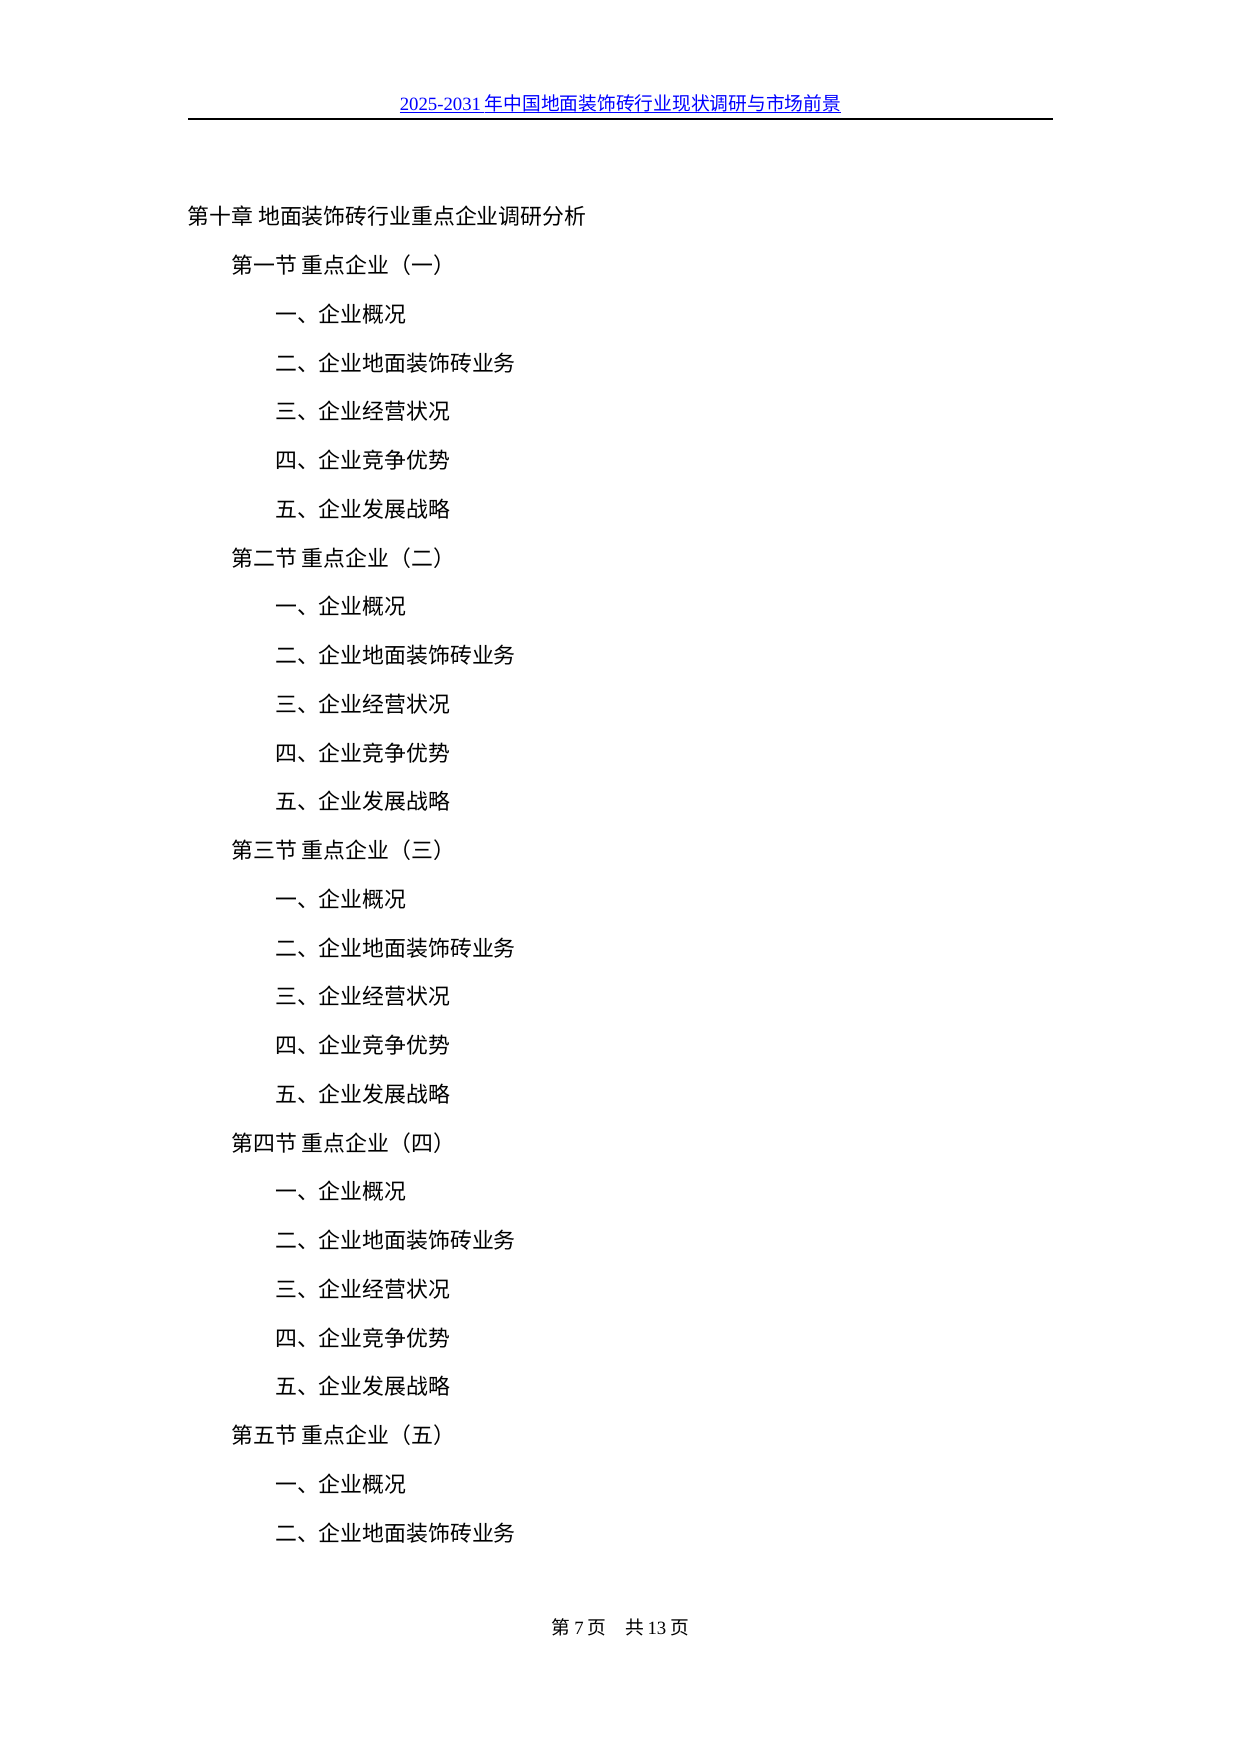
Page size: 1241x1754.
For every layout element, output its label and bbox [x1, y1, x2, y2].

text [187, 150, 1053, 1548]
